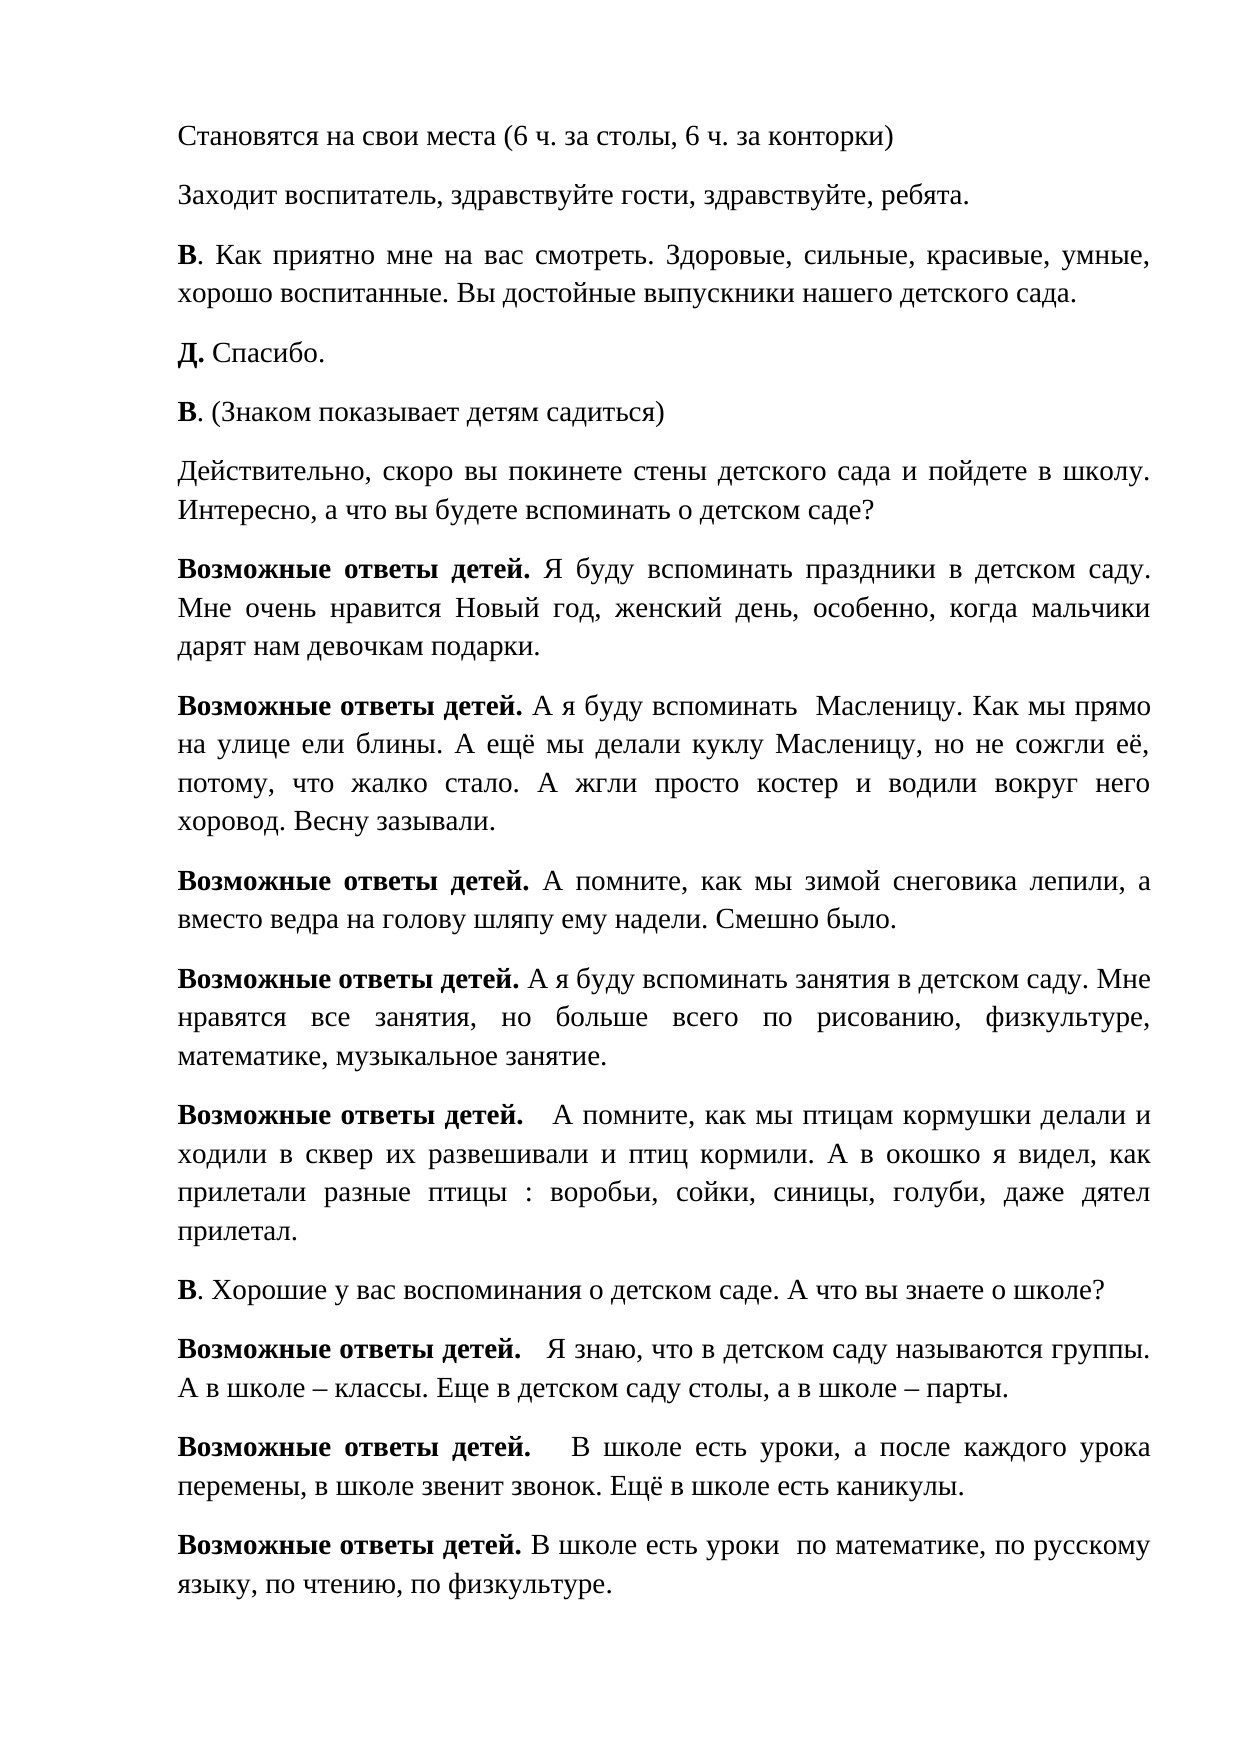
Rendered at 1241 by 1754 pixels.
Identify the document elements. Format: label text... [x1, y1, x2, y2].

text Д. Спасибо. [177, 335, 1152, 368]
text Возможные ответы детей. В школе есть уроки по математике, по русскому языку, по чтению, по физкультуре. [177, 1527, 1152, 1599]
text Заходит воспитатель, здравствуйте гости, здравствуйте, ребята. [177, 177, 1152, 211]
text Возможные ответы детей. А помните, как мы зимой снеговика лепили, а вместо ведра на голову шляпу ему надели. Смешно было. [177, 863, 1152, 935]
text Возможные ответы детей. А я буду вспоминать Масленицу. Как мы прямо на улице ели блины. А ещё мы делали куклу Масленицу, но не сожгли её, потому, что жалко стало. А жгли просто костер и водили вокруг него хоровод. Весну зазывали. [177, 688, 1152, 837]
text В. Как приятно мне на вас смотреть. Здоровые, сильные, красивые, умные, хорошо воспитанные. Вы достойные выпускники нашего детского сада. [177, 237, 1152, 309]
text Возможные ответы детей. Я знаю, что в детском саду называются группы. А в школе – классы. Еще в детском саду столы, а в школе – парты. [177, 1332, 1152, 1404]
text Возможные ответы детей. Я буду вспоминать праздники в детском саду. Мне очень нравится Новый год, женский день, особенно, когда мальчики дарят нам девочкам подарки. [177, 551, 1152, 662]
text В. (Знаком показывает детям садиться) [177, 394, 1152, 428]
text В. Хорошие у вас воспоминания о детском саде. А что вы знаете о школе? [177, 1272, 1152, 1306]
text Становятся на свои места (6 ч. за столы, 6 ч. за конторки) [177, 118, 1152, 152]
text Действительно, скоро вы покинете стены детского сада и пойдете в школу. Интересно, а что вы будете вспоминать о детском саде? [177, 453, 1152, 526]
text Возможные ответы детей. А помните, как мы птицам кормушки делали и ходили в сквер их развешивали и птиц кормили. А в окошко я видел, как прилетали разные птицы : воробьи, сойки, синицы, голуби, даже дятел прилетал. [177, 1097, 1152, 1246]
text Возможные ответы детей. В школе есть уроки, а после каждого урока перемены, в школе звенит звонок. Ещё в школе есть каникулы. [177, 1429, 1152, 1502]
text Возможные ответы детей. А я буду вспоминать занятия в детском саду. Мне нравятся все занятия, но больше всего по рисованию, физкультуре, математике, музыкальное занятие. [177, 961, 1152, 1071]
